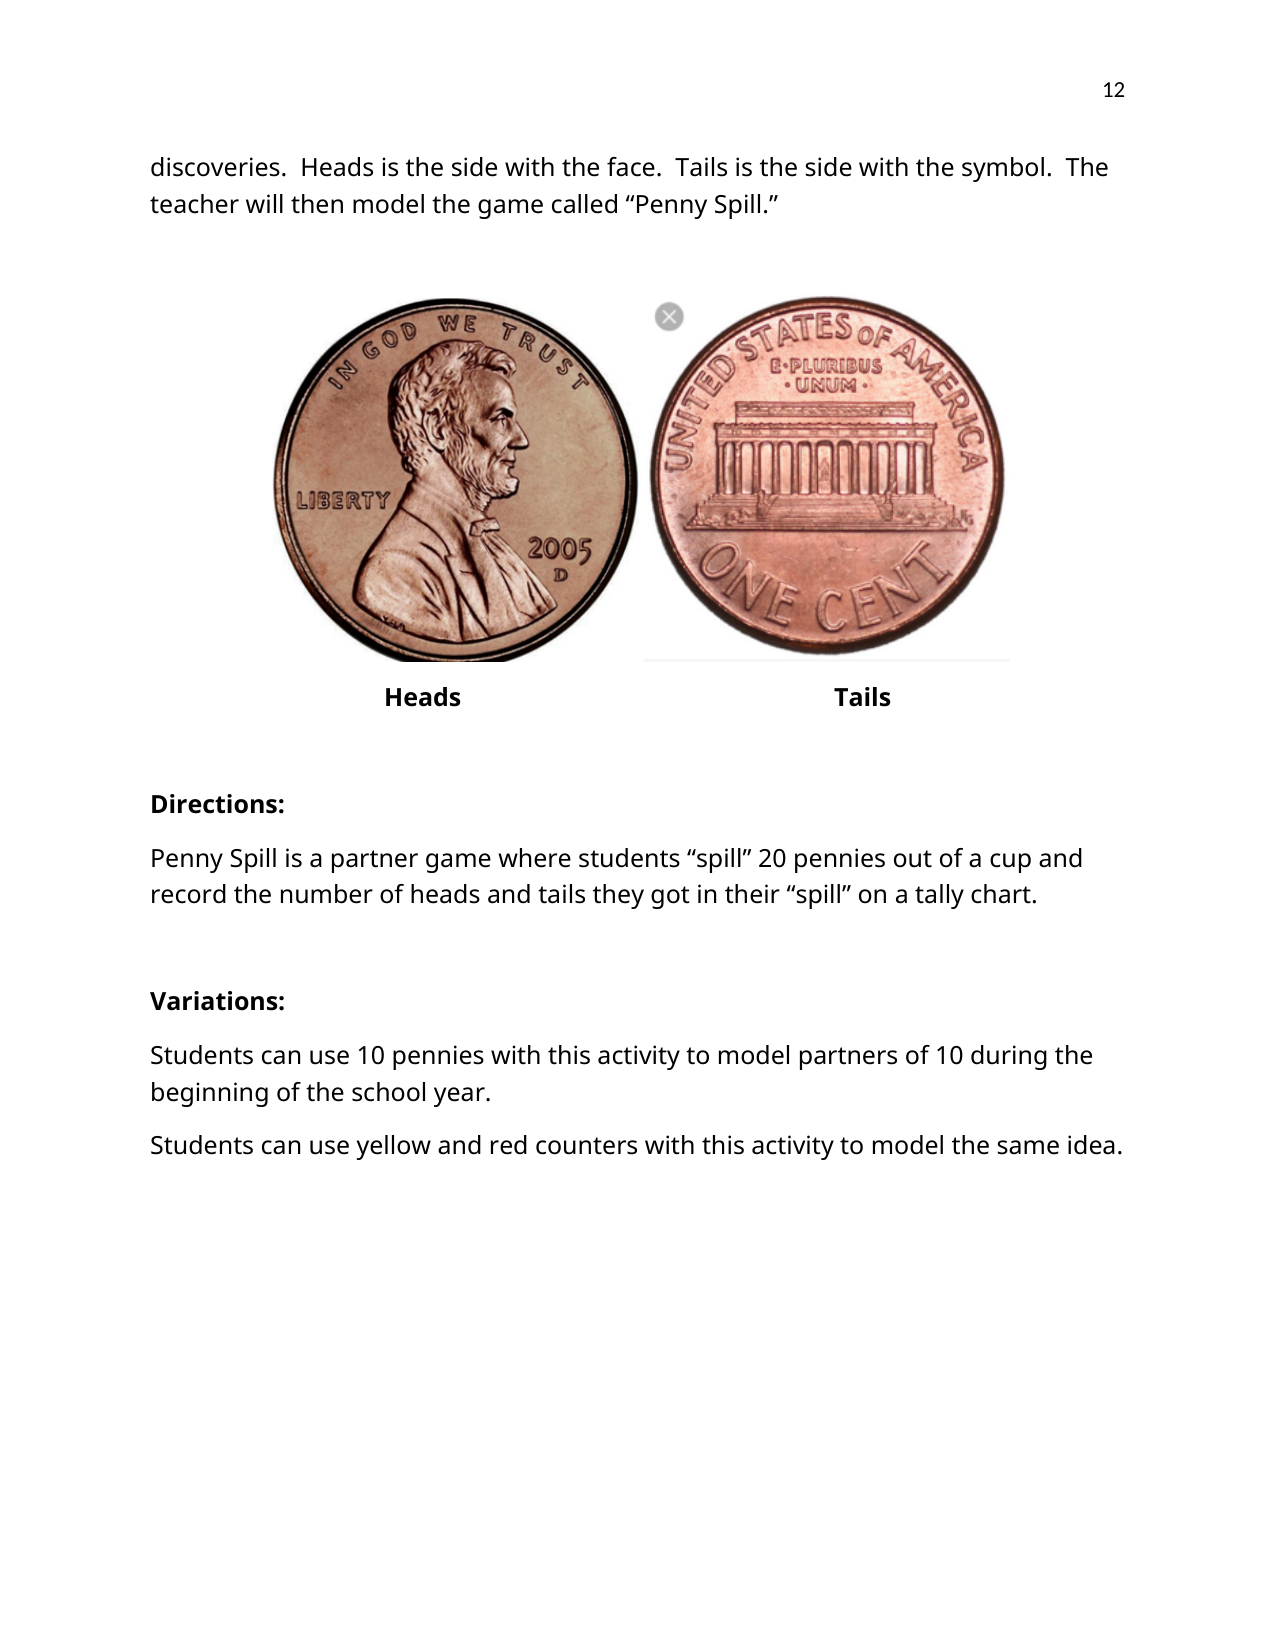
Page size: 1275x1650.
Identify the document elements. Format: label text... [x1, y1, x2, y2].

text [150, 150, 1125, 221]
picture [266, 293, 1010, 662]
text Variations: [150, 984, 1125, 1018]
text Students can use yellow and red counters with this activity to model the same idea. [150, 1128, 1125, 1162]
text Heads Tails [150, 680, 1125, 714]
text Penny Spill is a partner game where students “spill” 20 pennies out of a cup and record the number of heads and tails they got in their “spill” on a tally chart. [150, 840, 1125, 911]
text Students can use 10 pennies with this activity to model partners of 10 during the beginning of the school year. [150, 1037, 1125, 1108]
text Directions: [150, 787, 1125, 821]
